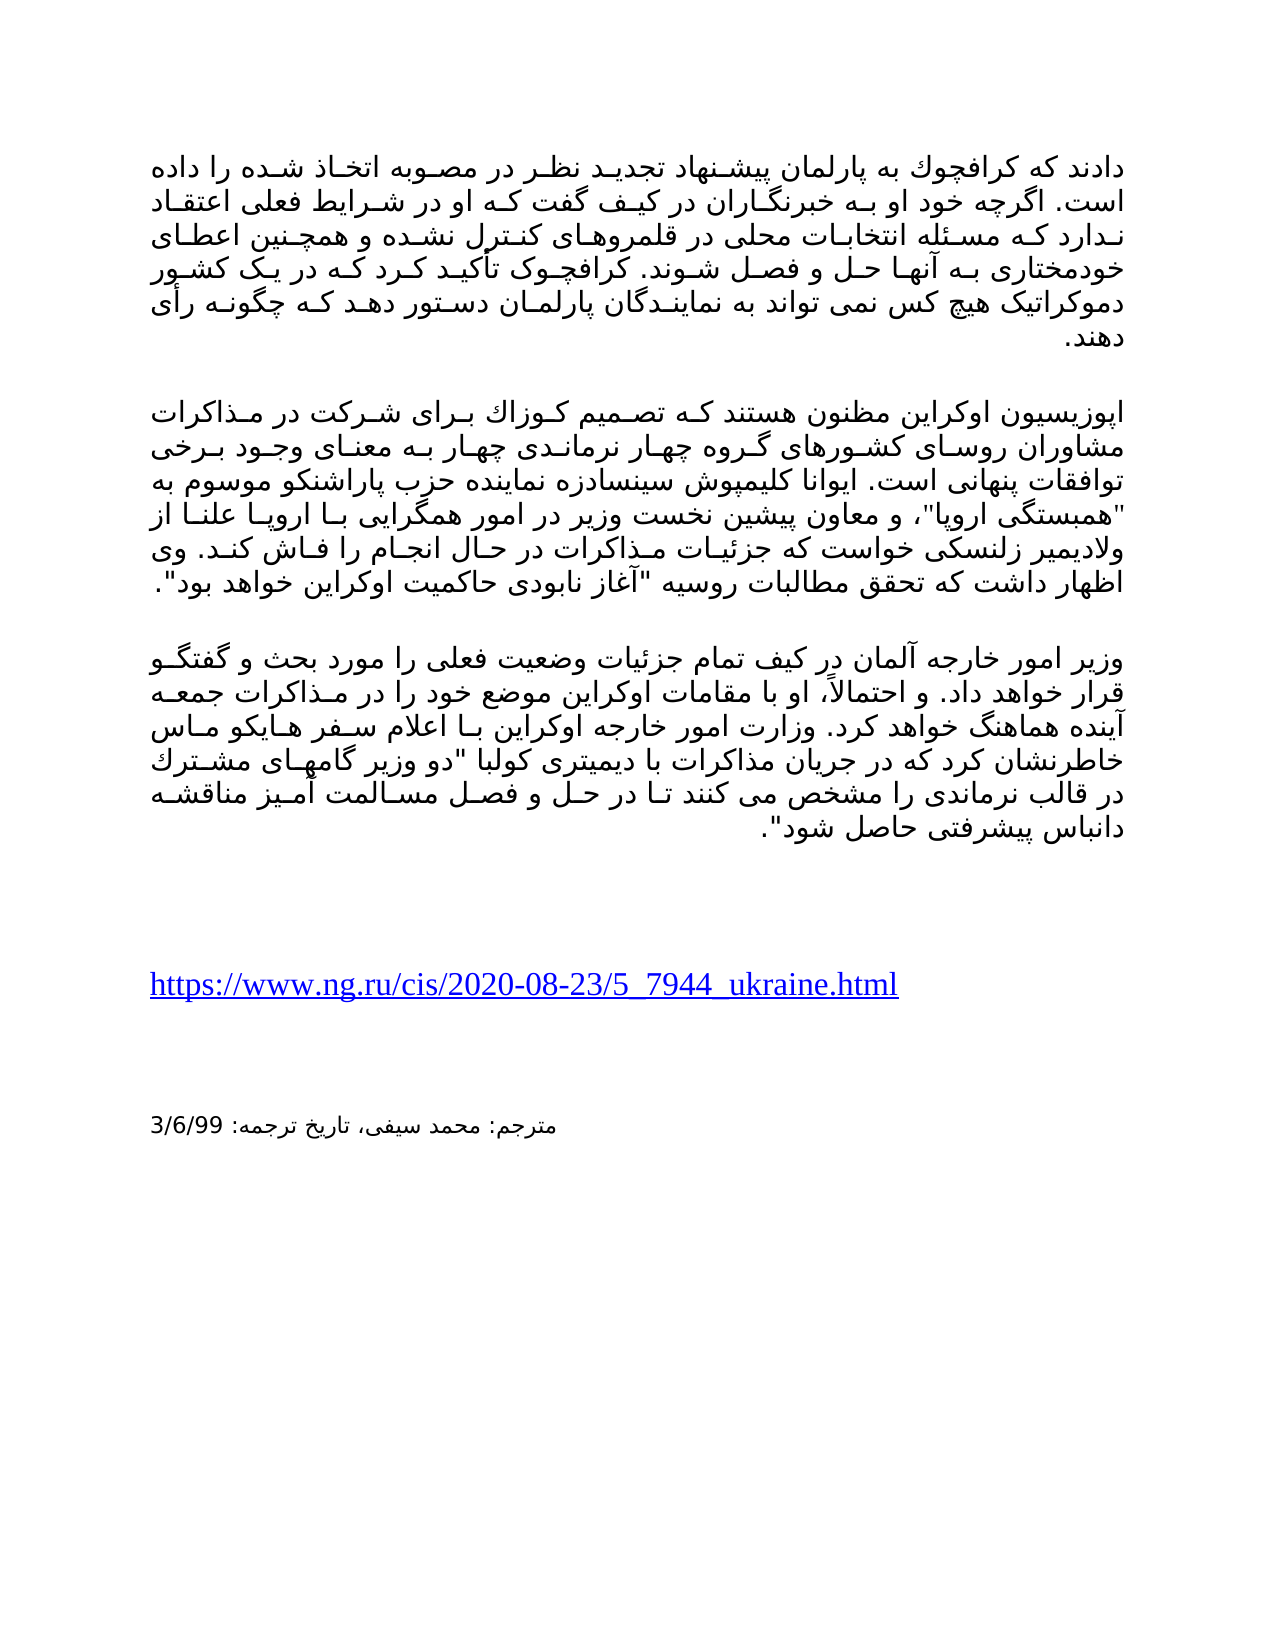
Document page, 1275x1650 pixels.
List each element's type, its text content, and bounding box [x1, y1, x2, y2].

text وزیر امور خارجه آلمان در کیف تمام جزئیات وضعیت فعلی را مورد بحث و گفتگو قرار خواهد داد. و احتمالاً، او با مقامات اوکراین موضع خود را در مذاکرات جمعه آینده هماهنگ خواهد کرد. وزارت امور خارجه اوکراین با اعلام سفر هایكو ماس خاطرنشان كرد كه در جریان مذاكرات با دیمیتری كولبا "دو وزیر گامهای مشترك در قالب نرماندی را مشخص می كنند تا در حل و فصل مسالمت آمیز مناقشه دانباس پیشرفتی حاصل شود". [150, 641, 1125, 845]
text مترجم: محمد سیفی، تاریخ ترجمه: 3/6/99 [150, 1112, 1125, 1138]
text اپوزیسیون اوکراین مظنون هستند که تصمیم كوزاك برای شركت در مذاكرات مشاوران روسای كشورهای گروه چهار نرماندی چهار به معنای وجود برخی توافقات پنهانی است. ایوانا کلیمپوش سینسادزه نماینده حزب پاراشنکو موسوم به "همبستگی اروپا"، و معاون پیشین نخست وزیر در امور همگرایی با اروپا علنا از ولادیمیر زلنسکی خواست که جزئیات مذاکرات در حال انجام را فاش کند. وی اظهار داشت که تحقق مطالبات روسیه "آغاز نابودی حاکمیت اوکراین خواهد بود". [150, 395, 1125, 599]
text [150, 150, 1125, 354]
text https://www.ng.ru/cis/2020-08-23/5_7944_ukraine.html [150, 964, 1125, 1002]
